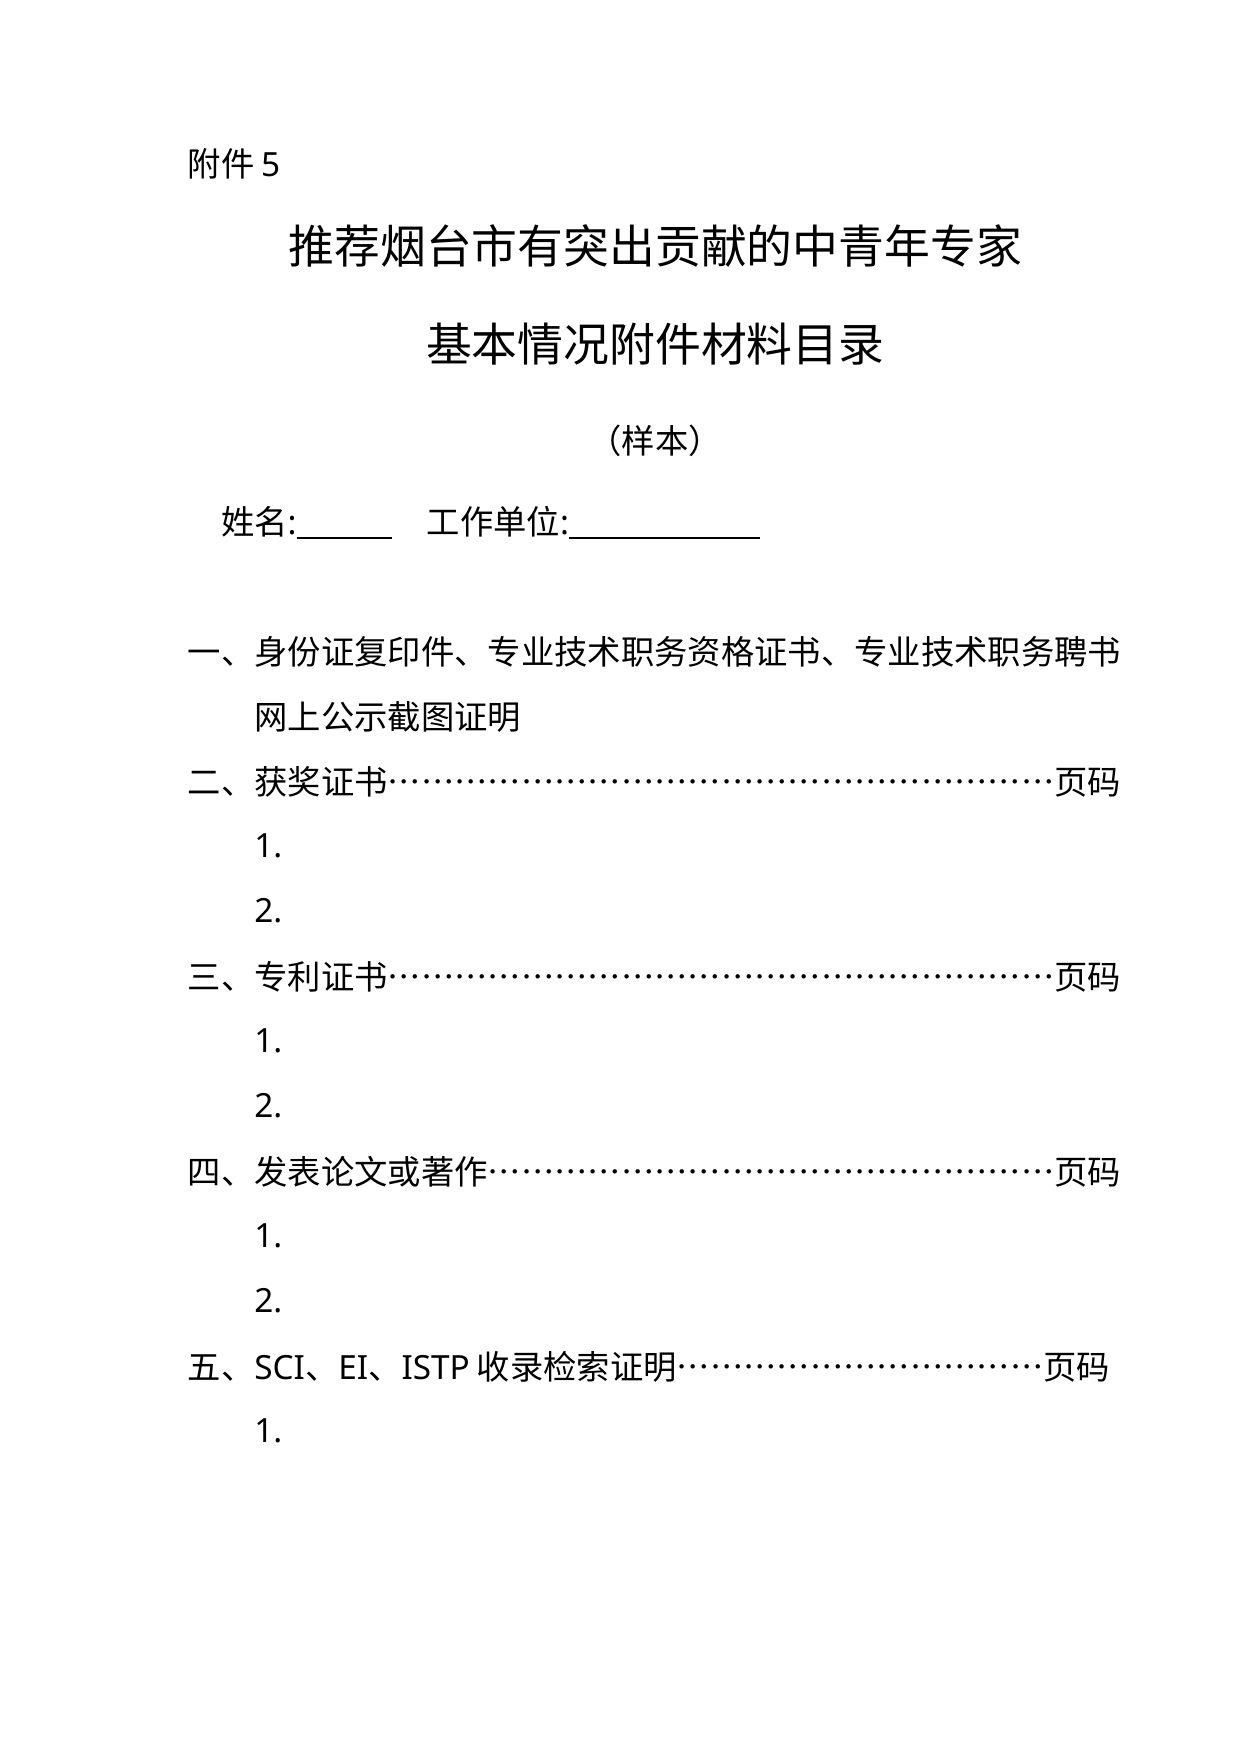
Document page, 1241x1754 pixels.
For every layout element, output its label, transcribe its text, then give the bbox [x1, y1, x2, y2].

text 二、获奖证书……………………………………………………页码 [187, 747, 1122, 812]
text 四、发表论文或著作……………………………………………页码 [187, 1137, 1122, 1202]
text 基本情况附件材料目录 [187, 292, 1122, 390]
text 三、专利证书……………………………………………………页码 [187, 942, 1122, 1007]
text 姓名: 工作单位: [187, 487, 1122, 552]
text 1. [187, 1202, 1122, 1267]
text 2. [187, 1267, 1122, 1332]
text 一、身份证复印件、专业技术职务资格证书、专业技术职务聘书、网上公示截图证明 [187, 617, 1122, 747]
text 1. [187, 1397, 1122, 1462]
text （样本） [187, 406, 1122, 471]
text 推荐烟台市有突出贡献的中青年专家 [187, 195, 1122, 292]
text 附件5 [187, 130, 1122, 195]
text 2. [187, 1072, 1122, 1137]
text 2. [187, 877, 1122, 942]
text 1. [187, 1007, 1122, 1072]
text 五、SCI、EI、ISTP收录检索证明……………………………页码 [187, 1332, 1122, 1397]
text 1. [187, 812, 1122, 877]
